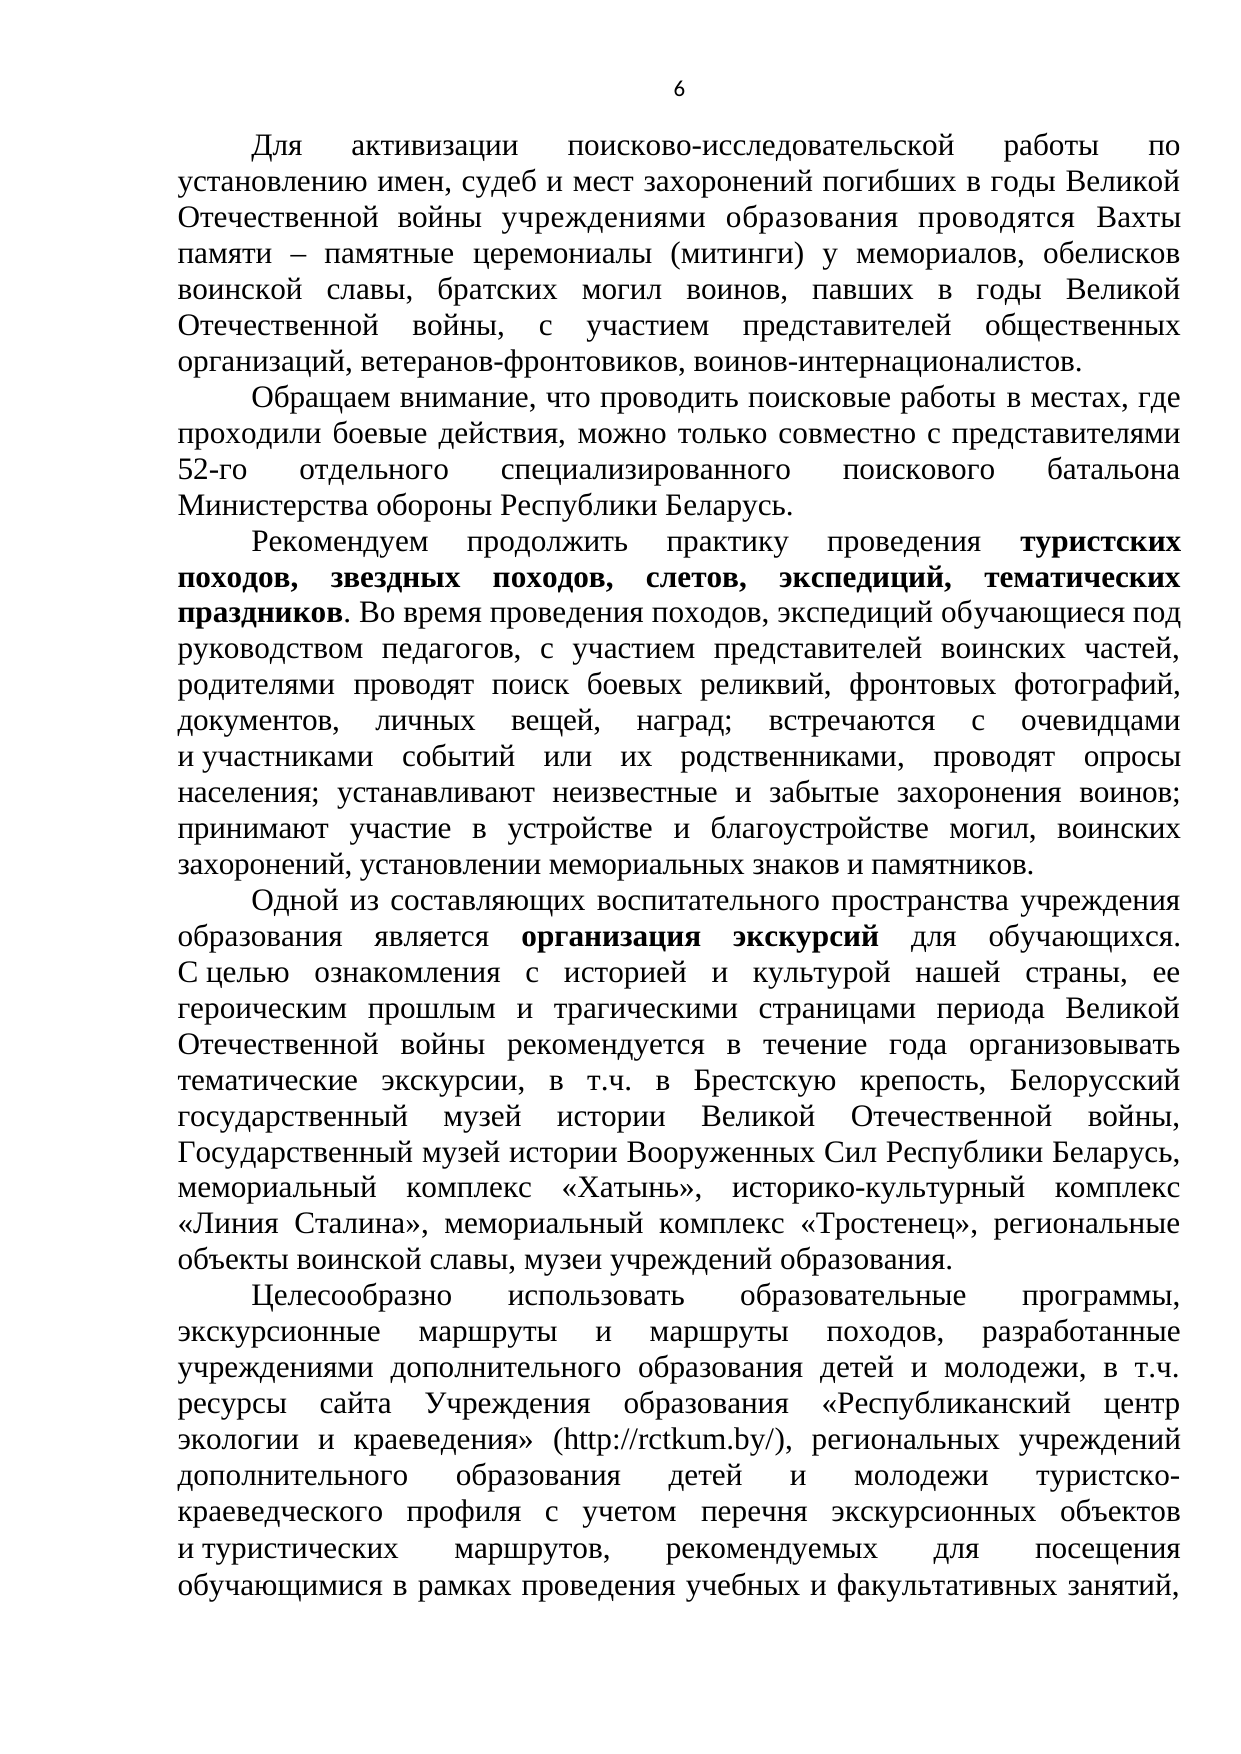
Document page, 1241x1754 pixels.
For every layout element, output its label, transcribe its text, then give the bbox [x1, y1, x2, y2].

list Для активизации поисково-исследовательской работы по установлению имен, судеб и мест захоронений погибших в годы Великой Отечественной войны учреждениями образования проводятся Вахты памяти – памятные церемониалы (митинги) у мемориалов, обелисков воинской славы, братских могил воинов, павших в годы Великой Отечественной войны, с участием представителей общественных организаций, ветеранов-фронтовиков, воинов-интернационалистов. [177, 127, 1181, 378]
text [177, 1277, 1181, 1602]
text Одной из составляющих воспитательного пространства учреждения образования является организация экскурсий для обучающихся. С целью ознакомления с историей и культурой нашей страны, ее героическим прошлым и трагическими страницами периода Великой Отечественной войны рекомендуется в течение года организовывать тематические экскурсии, в т.ч. в Брестскую крепость, Белорусский государственный музей истории Великой Отечественной войны, Государственный музей истории Вооруженных Сил Республики Беларусь, мемориальный комплекс «Хатынь», историко-культурный комплекс «Линия Сталина», мемориальный комплекс «Тростенец», региональные объекты воинской славы, музеи учреждений образования. [177, 881, 1181, 1277]
text Рекомендуем продолжить практику проведения туристских походов, звездных походов, слетов, экспедиций, тематических праздников. Во время проведения походов, экспедиций обучающиеся под руководством педагогов, с участием представителей воинских частей, родителями проводят поиск боевых реликвий, фронтовых фотографий, документов, личных вещей, наград; встречаются с очевидцами и участниками событий или их родственниками, проводят опросы населения; устанавливают неизвестные и забытые захоронения воинов; принимают участие в устройстве и благоустройстве могил, воинских захоронений, установлении мемориальных знаков и памятников. [177, 522, 1181, 881]
text Обращаем внимание, что проводить поисковые работы в местах, где проходили боевые действия, можно только совместно с представителями 52-го отдельного специализированного поискового батальона Министерства обороны Республики Беларусь. [177, 378, 1181, 522]
